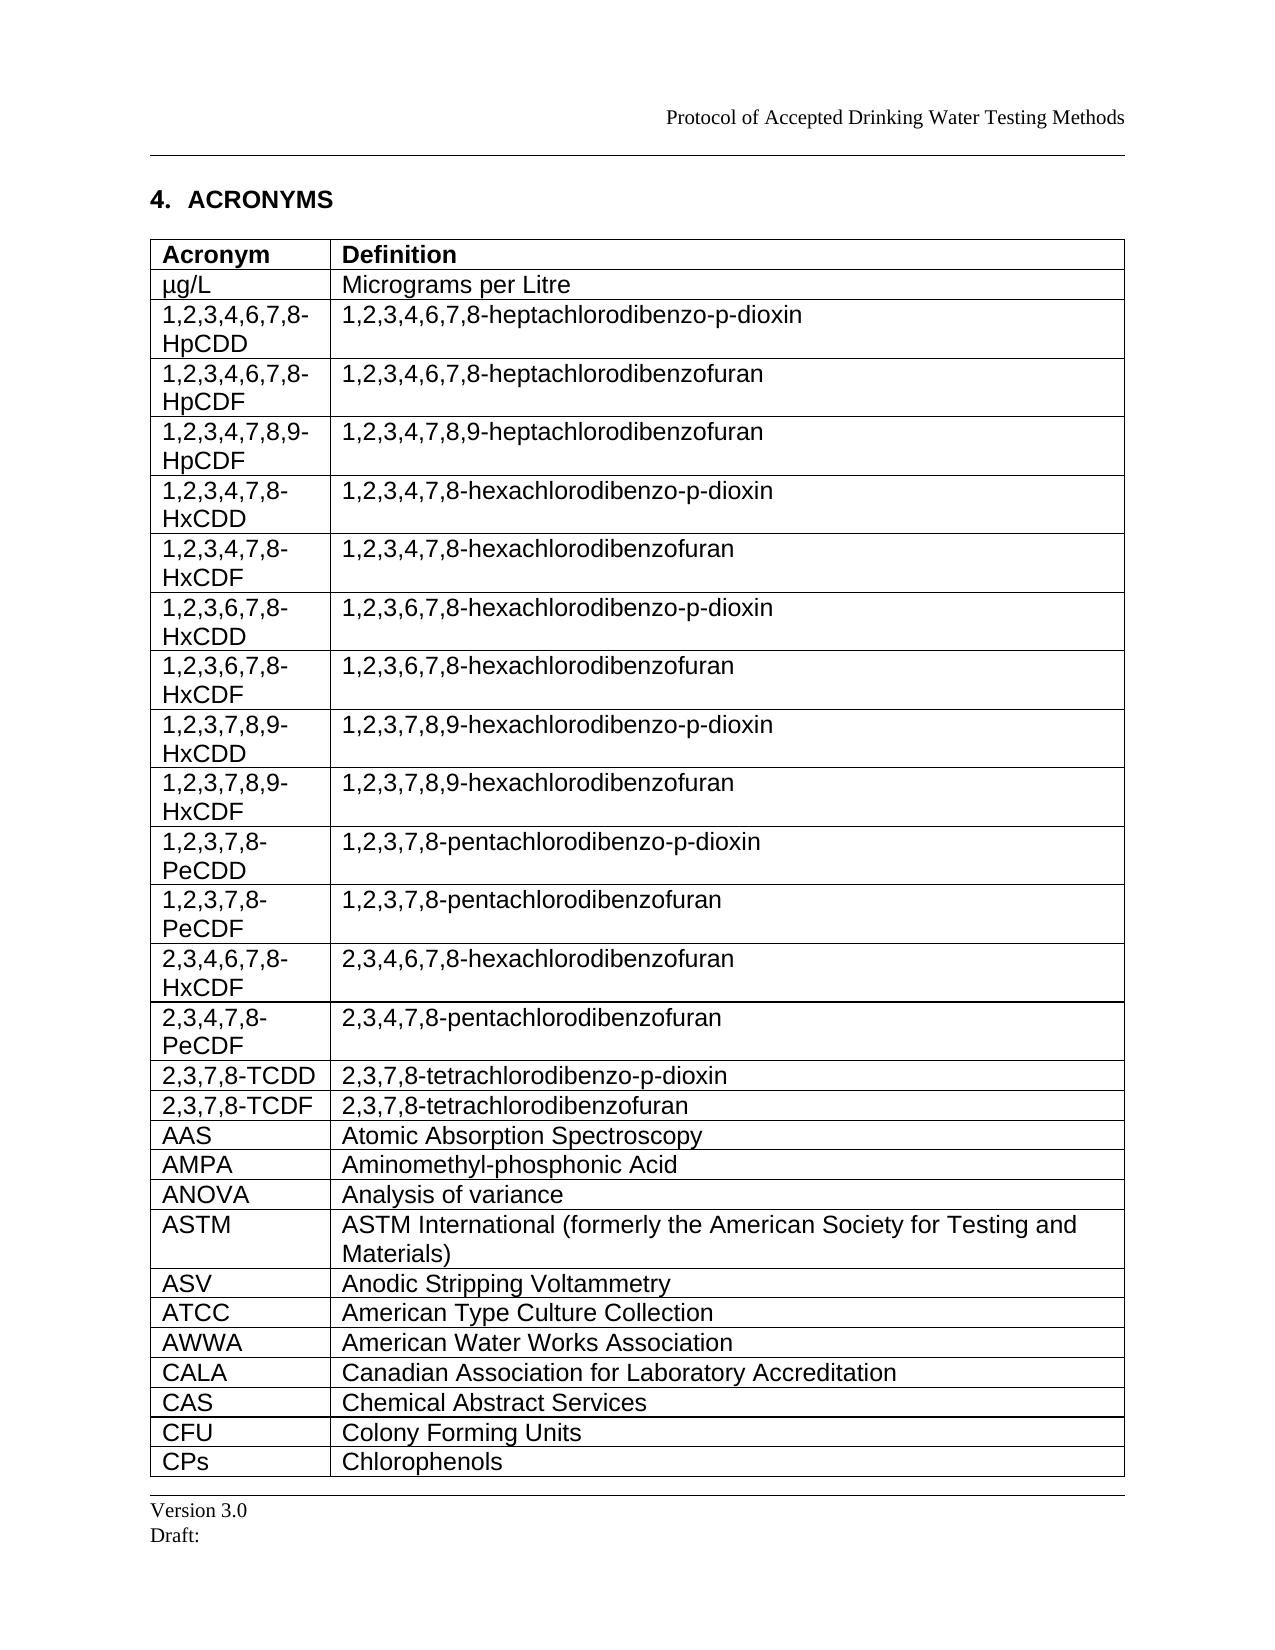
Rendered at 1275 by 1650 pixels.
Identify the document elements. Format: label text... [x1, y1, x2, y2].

table_cell 1,2,3,7,8,9-HxCDF [151, 768, 330, 826]
table_cell 2,3,7,8-TCDF [151, 1091, 330, 1119]
table_cell 2,3,4,6,7,8-hexachlorodibenzofuran [331, 944, 1124, 1001]
table_cell 1,2,3,4,7,8-hexachlorodibenzofuran [331, 534, 1124, 592]
table_cell Analysis of variance [331, 1180, 1124, 1209]
table_cell ASTM [151, 1210, 330, 1267]
table_cell 1,2,3,7,8,9-hexachlorodibenzo-p-dioxin [331, 710, 1124, 767]
table_cell Micrograms per Litre [331, 270, 1124, 299]
table_cell 2,3,4,7,8-PeCDF [151, 1003, 330, 1060]
table_cell 1,2,3,7,8,9-HxCDD [151, 710, 330, 767]
table_cell CAS [151, 1388, 330, 1416]
table_cell Atomic Absorption Spectroscopy [331, 1121, 1124, 1149]
subtitle ACRONYMS [150, 181, 1125, 215]
table_cell CPs [151, 1447, 330, 1476]
table_cell 1,2,3,4,7,8-HxCDF [151, 534, 330, 592]
table_cell Canadian Association for Laboratory Accreditation [331, 1358, 1124, 1387]
table_cell 1,2,3,4,6,7,8-HpCDF [151, 359, 330, 416]
table_cell Anodic Stripping Voltammetry [331, 1269, 1124, 1297]
table_cell 1,2,3,6,7,8-hexachlorodibenzofuran [331, 651, 1124, 709]
table_cell AAS [151, 1121, 330, 1149]
table_cell 1,2,3,4,7,8-hexachlorodibenzo-p-dioxin [331, 476, 1124, 533]
table_cell 2,3,4,6,7,8-HxCDF [151, 944, 330, 1001]
table_cell AMPA [151, 1150, 330, 1179]
table_cell Colony Forming Units [331, 1418, 1124, 1446]
table_cell 1,2,3,4,6,7,8-HpCDD [151, 300, 330, 357]
table_cell 1,2,3,4,7,8,9-heptachlorodibenzofuran [331, 417, 1124, 474]
table_cell 1,2,3,7,8,9-hexachlorodibenzofuran [331, 768, 1124, 826]
table_cell 1,2,3,6,7,8-HxCDD [151, 593, 330, 650]
table_cell ASTM International (formerly the American Society for Testing and Materials) [331, 1210, 1124, 1267]
table_cell American Water Works Association [331, 1328, 1124, 1357]
table_cell 2,3,4,7,8-pentachlorodibenzofuran [331, 1003, 1124, 1060]
table_cell ATCC [151, 1298, 330, 1327]
table_cell µg/L [151, 270, 330, 299]
table_cell American Type Culture Collection [331, 1298, 1124, 1327]
table_cell AWWA [151, 1328, 330, 1357]
table_cell 1,2,3,4,6,7,8-heptachlorodibenzo-p-dioxin [331, 300, 1124, 357]
table_header Definition [331, 240, 1124, 269]
table_cell ASV [151, 1269, 330, 1297]
table_cell 1,2,3,7,8-PeCDD [151, 827, 330, 884]
table_cell 2,3,7,8-TCDD [151, 1061, 330, 1090]
table_cell CALA [151, 1358, 330, 1387]
table_cell Chlorophenols [331, 1447, 1124, 1476]
table_cell CFU [151, 1418, 330, 1446]
table_cell ANOVA [151, 1180, 330, 1209]
table_cell 1,2,3,4,7,8,9-HpCDF [151, 417, 330, 474]
table_header Acronym [151, 240, 330, 269]
table_cell 2,3,7,8-tetrachlorodibenzo-p-dioxin [331, 1061, 1124, 1090]
table_cell 1,2,3,7,8-PeCDF [151, 885, 330, 943]
table_cell 1,2,3,7,8-pentachlorodibenzo-p-dioxin [331, 827, 1124, 884]
table_cell 1,2,3,6,7,8-hexachlorodibenzo-p-dioxin [331, 593, 1124, 650]
table_cell Chemical Abstract Services [331, 1388, 1124, 1416]
table_cell Aminomethyl-phosphonic Acid [331, 1150, 1124, 1179]
table_cell 1,2,3,7,8-pentachlorodibenzofuran [331, 885, 1124, 943]
table_cell 1,2,3,4,7,8-HxCDD [151, 476, 330, 533]
table_cell 1,2,3,4,6,7,8-heptachlorodibenzofuran [331, 359, 1124, 416]
table_cell 2,3,7,8-tetrachlorodibenzofuran [331, 1091, 1124, 1119]
table_cell 1,2,3,6,7,8-HxCDF [151, 651, 330, 709]
